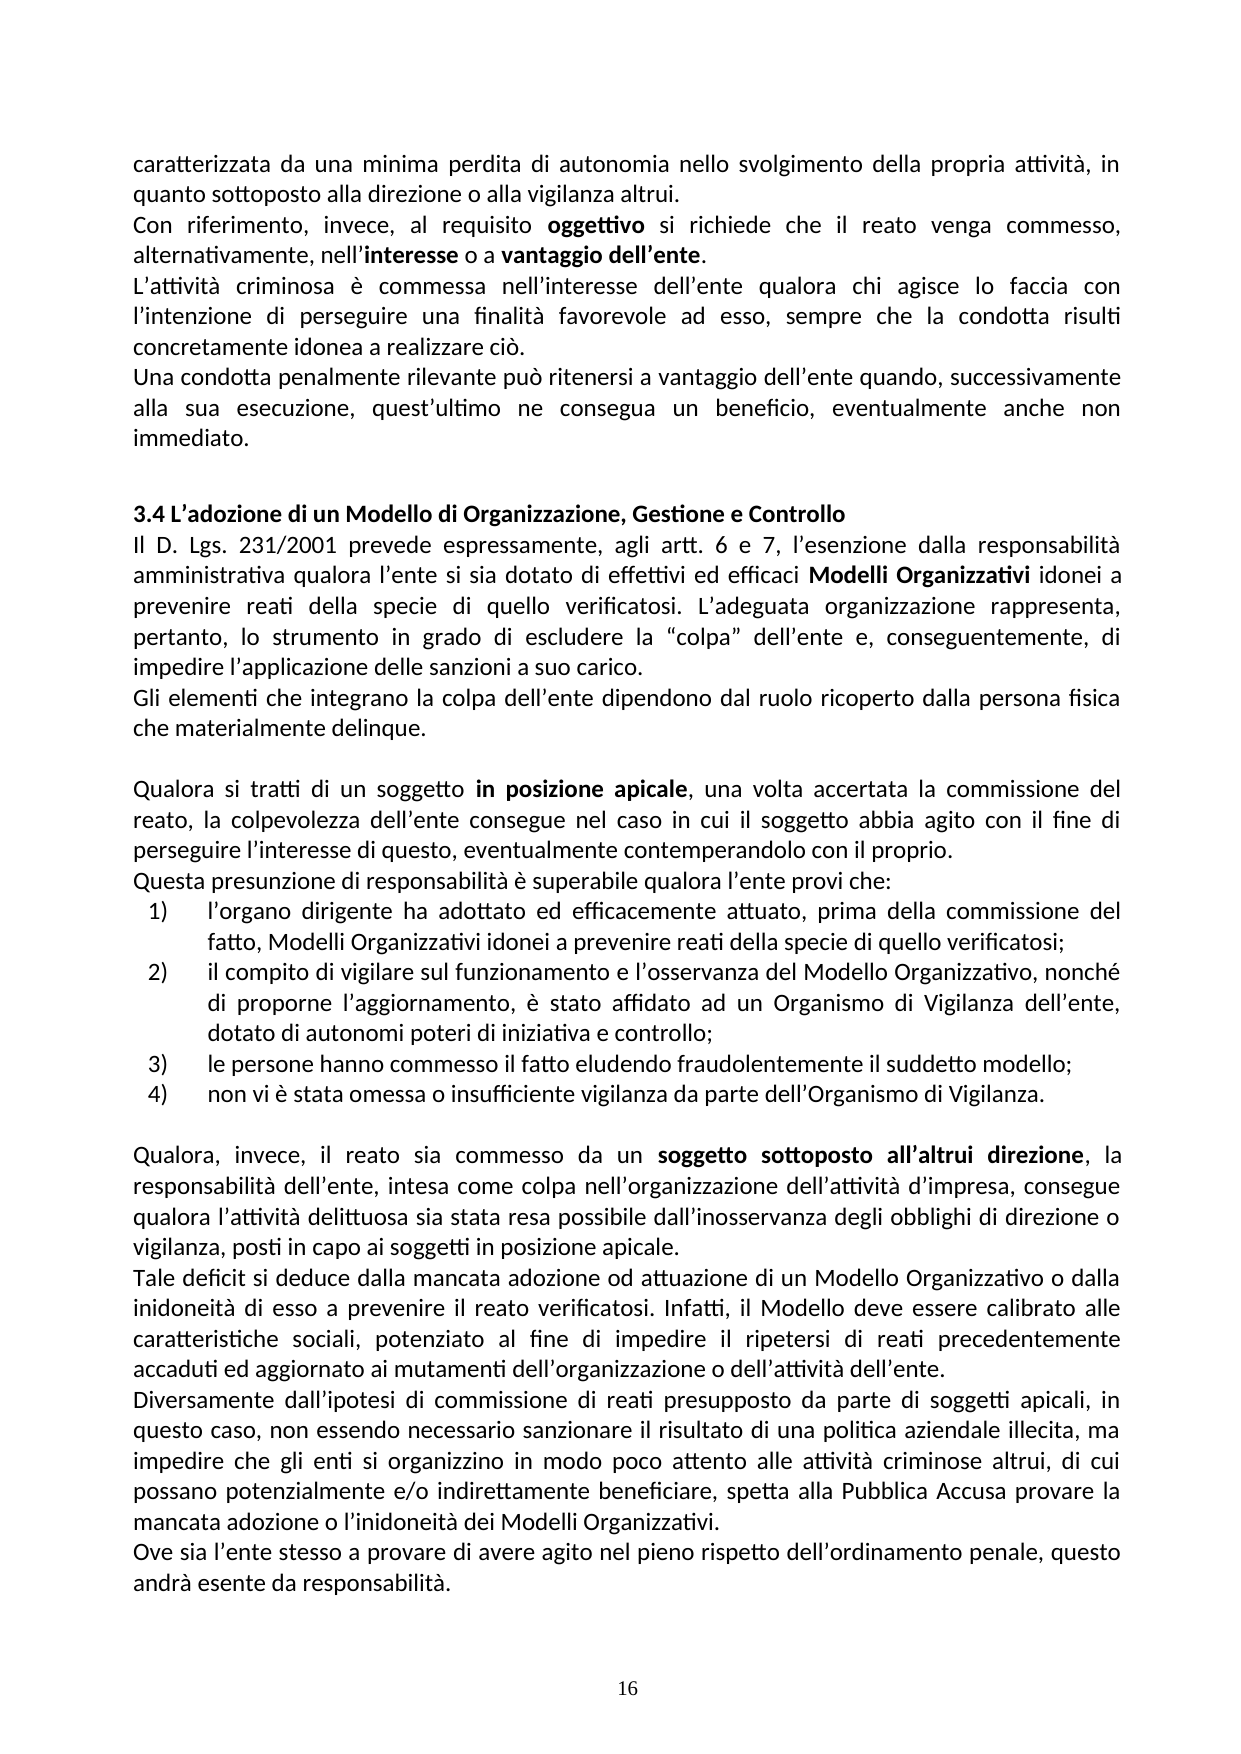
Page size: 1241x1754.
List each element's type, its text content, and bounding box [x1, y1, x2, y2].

text Qualora si tratti di un soggetto in posizione apicale, una volta accertata la commissione del reato, la colpevolezza dell’ente consegue nel caso in cui il soggetto abbia agito con il fine di perseguire l’interesse di questo, eventualmente contemperandolo con il proprio. [133, 773, 1122, 865]
text Gli elementi che integrano la colpa dell’ente dipendono dal ruolo ricoperto dalla persona fisica che materialmente delinque. [133, 682, 1122, 743]
list non vi è stata omessa o insufficiente vigilanza da parte dell’Organismo di Vigilanza. [148, 1078, 1122, 1109]
list il compito di vigilare sul funzionamento e l’osservanza del Modello Organizzativo, nonché di proporne l’aggiornamento, è stato affidato ad un Organismo di Vigilanza dell’ente, dotato di autonomi poteri di iniziativa e controllo; [148, 956, 1122, 1048]
text Ove sia l’ente stesso a provare di avere agito nel pieno rispetto dell’ordinamento penale, questo andrà esente da responsabilità. [133, 1536, 1122, 1597]
text Tale deficit si deduce dalla mancata adozione od attuazione di un Modello Organizzativo o dalla inidoneità di esso a prevenire il reato verificatosi. Infatti, il Modello deve essere calibrato alle caratteristiche sociali, potenziato al fine di impedire il ripetersi di reati precedentemente accaduti ed aggiornato ai mutamenti dell’organizzazione o dell’attività dell’ente. [133, 1262, 1122, 1384]
text Qualora, invece, il reato sia commesso da un soggetto sottoposto all’altrui direzione, la responsabilità dell’ente, intesa come colpa nell’organizzazione dell’attività d’impresa, consegue qualora l’attività delittuosa sia stata resa possibile dall’inosservanza degli obblighi di direzione o vigilanza, posti in capo ai soggetti in posizione apicale. [133, 1139, 1122, 1262]
list le persone hanno commesso il fatto eludendo fraudolentemente il suddetto modello; [148, 1048, 1122, 1078]
list l’organo dirigente ha adottato ed efficacemente attuato, prima della commissione del fatto, Modelli Organizzativi idonei a prevenire reati della specie di quello verificatosi; [148, 895, 1122, 956]
text Questa presunzione di responsabilità è superabile qualora l’ente provi che: [133, 865, 1122, 895]
text Diversamente dall’ipotesi di commissione di reati presupposto da parte di soggetti apicali, in questo caso, non essendo necessario sanzionare il risultato di una politica aziendale illecita, ma impedire che gli enti si organizzino in modo poco attento alle attività criminose altrui, di cui possano potenzialmente e/o indirettamente beneficiare, spetta alla Pubblica Accusa provare la mancata adozione o l’inidoneità dei Modelli Organizzativi. [133, 1384, 1122, 1536]
text Il D. Lgs. 231/2001 prevede espressamente, agli artt. 6 e 7, l’esenzione dalla responsabilità amministrativa qualora l’ente si sia dotato di effettivi ed efficaci Modelli Organizzativi idonei a prevenire reati della specie di quello verificatosi. L’adeguata organizzazione rappresenta, pertanto, lo strumento in grado di escludere la “colpa” dell’ente e, conseguentemente, di impedire l’applicazione delle sanzioni a suo carico. [133, 529, 1122, 682]
list L’adozione di un Modello di Organizzazione, Gestione e Controllo [133, 499, 1122, 529]
text L’attività criminosa è commessa nell’interesse dell’ente qualora chi agisce lo faccia con l’intenzione di perseguire una finalità favorevole ad esso, sempre che la condotta risulti concretamente idonea a realizzare ciò. [133, 270, 1122, 361]
text Con riferimento, invece, al requisito oggettivo si richiede che il reato venga commesso, alternativamente, nell’interesse o a vantaggio dell’ente. [133, 209, 1122, 270]
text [133, 148, 1122, 209]
text Una condotta penalmente rilevante può ritenersi a vantaggio dell’ente quando, successivamente alla sua esecuzione, quest’ultimo ne consegua un beneficio, eventualmente anche non immediato. [133, 361, 1122, 453]
